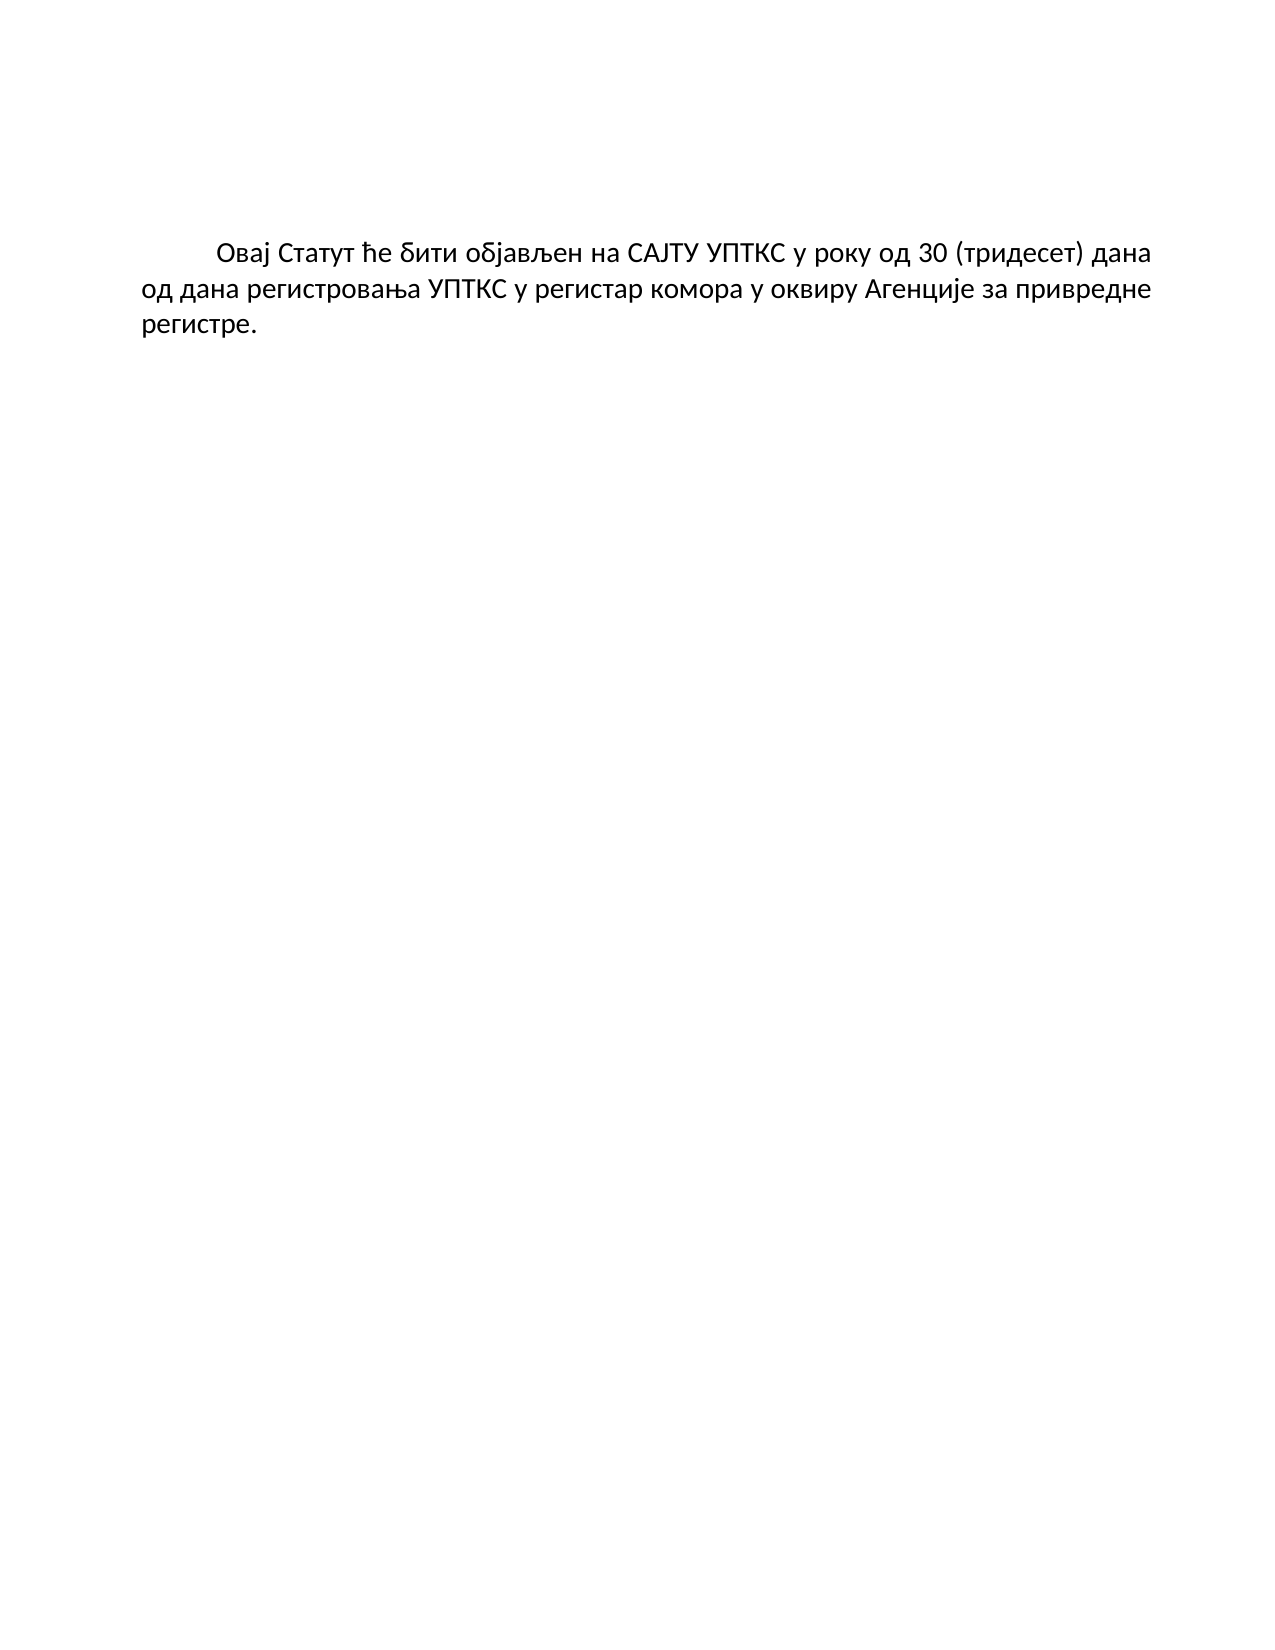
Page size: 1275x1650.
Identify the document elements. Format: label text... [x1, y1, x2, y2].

list Овај Статут ће бити објављен на САЈТУ УПТКС у року од 30 (тридесет) дана од дана регистровања УПТКС у регистар комора у оквиру Агенције за привредне регистре. [141, 234, 1153, 341]
